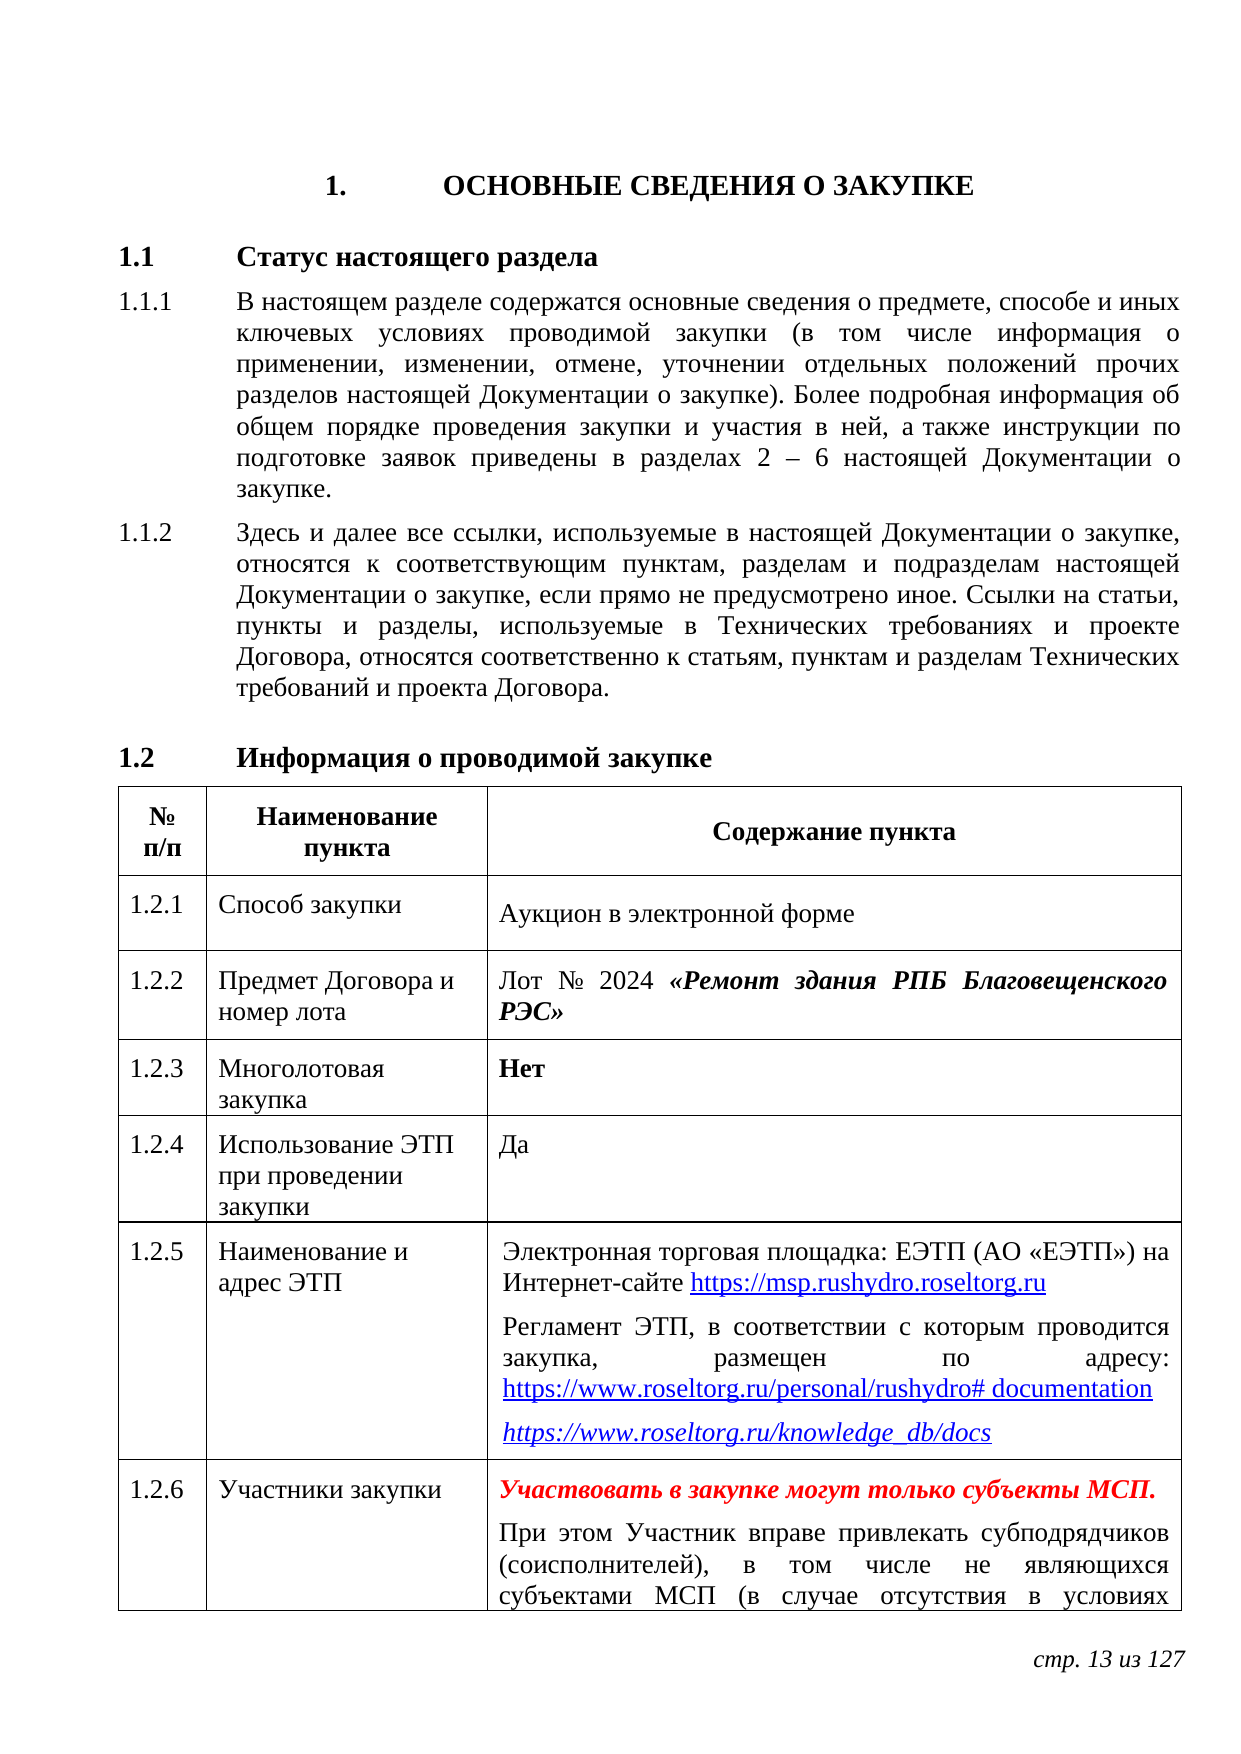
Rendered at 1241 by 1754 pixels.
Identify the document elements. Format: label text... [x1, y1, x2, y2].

list В настоящем разделе содержатся основные сведения о предмете, способе и иных ключевых условиях проводимой закупки (в том числе информация о применении, изменении, отмене, уточнении отдельных положений прочих разделов настоящей Документации о закупке). Более подробная информация об общем порядке проведения закупки и участия в ней, а также инструкции по подготовке заявок приведены в разделах 2 – 6 настоящей Документации о закупке. [118, 285, 1181, 503]
table_header Содержание пункта [488, 787, 1181, 874]
subtitle Информация о проводимой закупке [118, 740, 1181, 774]
table_cell [119, 1116, 206, 1221]
table_cell Нет [488, 1040, 1181, 1114]
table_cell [488, 1460, 1181, 1610]
table_cell Способ закупки [207, 876, 487, 950]
subtitle Статус настоящего раздела [118, 239, 1181, 273]
table_cell [119, 951, 206, 1039]
table_cell Использование ЭТП при проведении закупки [207, 1116, 487, 1221]
table_cell Предмет Договора и номер лота [207, 951, 487, 1039]
table_cell Электронная торговая площадка: ЕЭТП (АО «ЕЭТП») на Интернет-сайте https://msp.rushydro.roseltorg.ru Регламент ЭТП, в соответствии с которым проводится закупка, размещен по адресу: https://www.roseltorg.ru/personal/rushydro# documentation https://www.roseltorg.ru/knowledge_db/docs [488, 1223, 1181, 1459]
table_cell Многолотовая закупка [207, 1040, 487, 1114]
table_cell Наименование и адрес ЭТП [207, 1223, 487, 1459]
table_cell Аукцион в электронной форме [488, 876, 1181, 950]
table_cell [119, 1223, 206, 1459]
table_header № п/п [119, 787, 206, 874]
list Здесь и далее все ссылки, используемые в настоящей Документации о закупке, относятся к соответствующим пунктам, разделам и подразделам настоящей Документации о закупке, если прямо не предусмотрено иное. Ссылки на статьи, пункты и разделы, используемые в Технических требованиях и проекте Договора, относятся соответственно к статьям, пунктам и разделам Технических требований и проекта Договора. [118, 516, 1181, 703]
table_cell Лот № 2024 «Ремонт здания РПБ Благовещенского РЭС» [488, 951, 1181, 1039]
table_cell [119, 1460, 206, 1610]
table_cell [119, 876, 206, 950]
table_cell [119, 1040, 206, 1114]
table_cell Да [488, 1116, 1181, 1221]
table_cell Участники закупки [207, 1460, 487, 1610]
table_header Наименование пункта [207, 787, 487, 874]
subtitle ОСНОВНЫЕ СВЕДЕНИЯ О ЗАКУПКЕ [118, 168, 1181, 202]
